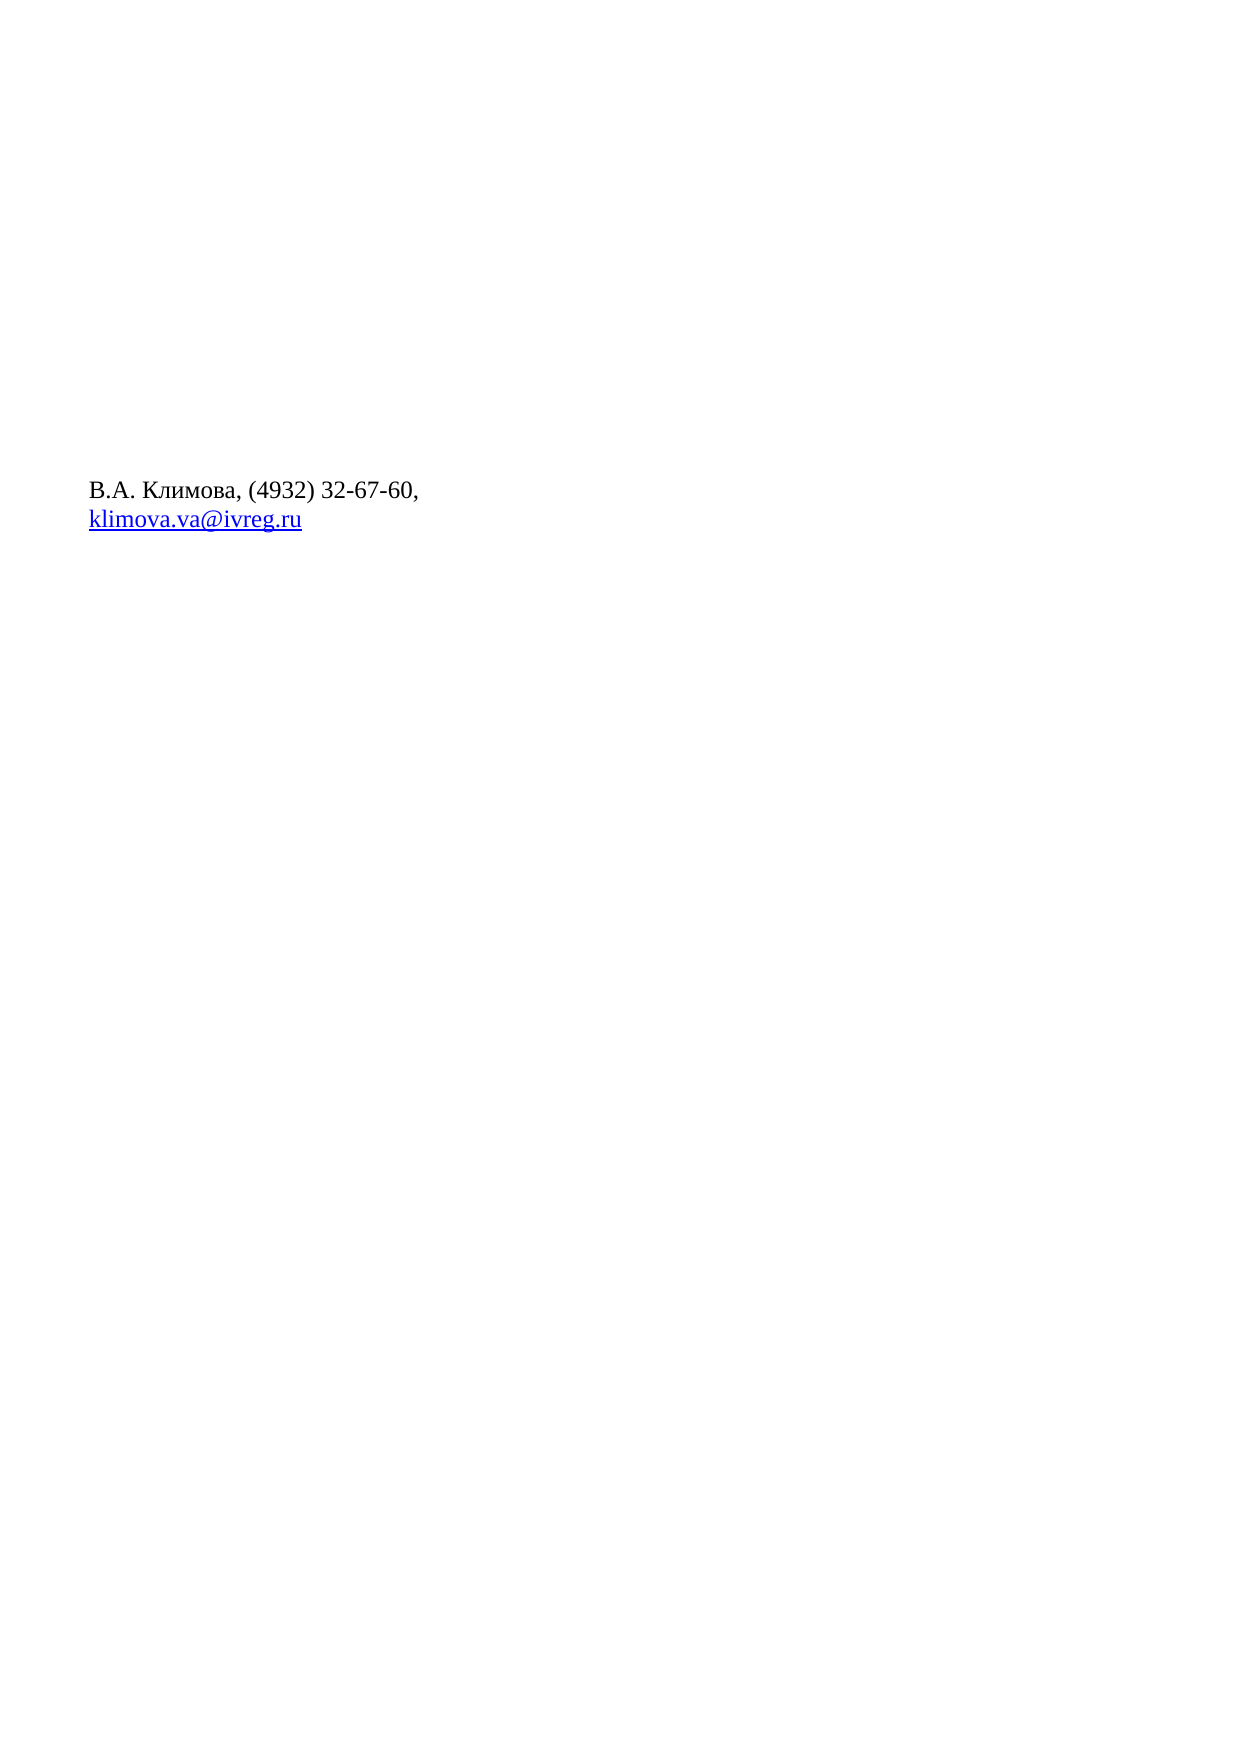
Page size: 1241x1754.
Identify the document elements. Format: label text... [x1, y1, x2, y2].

text В.А. Климова, (4932) 32-67-60, [88, 476, 1181, 504]
text klimova.va@ivreg.ru [88, 504, 1181, 533]
